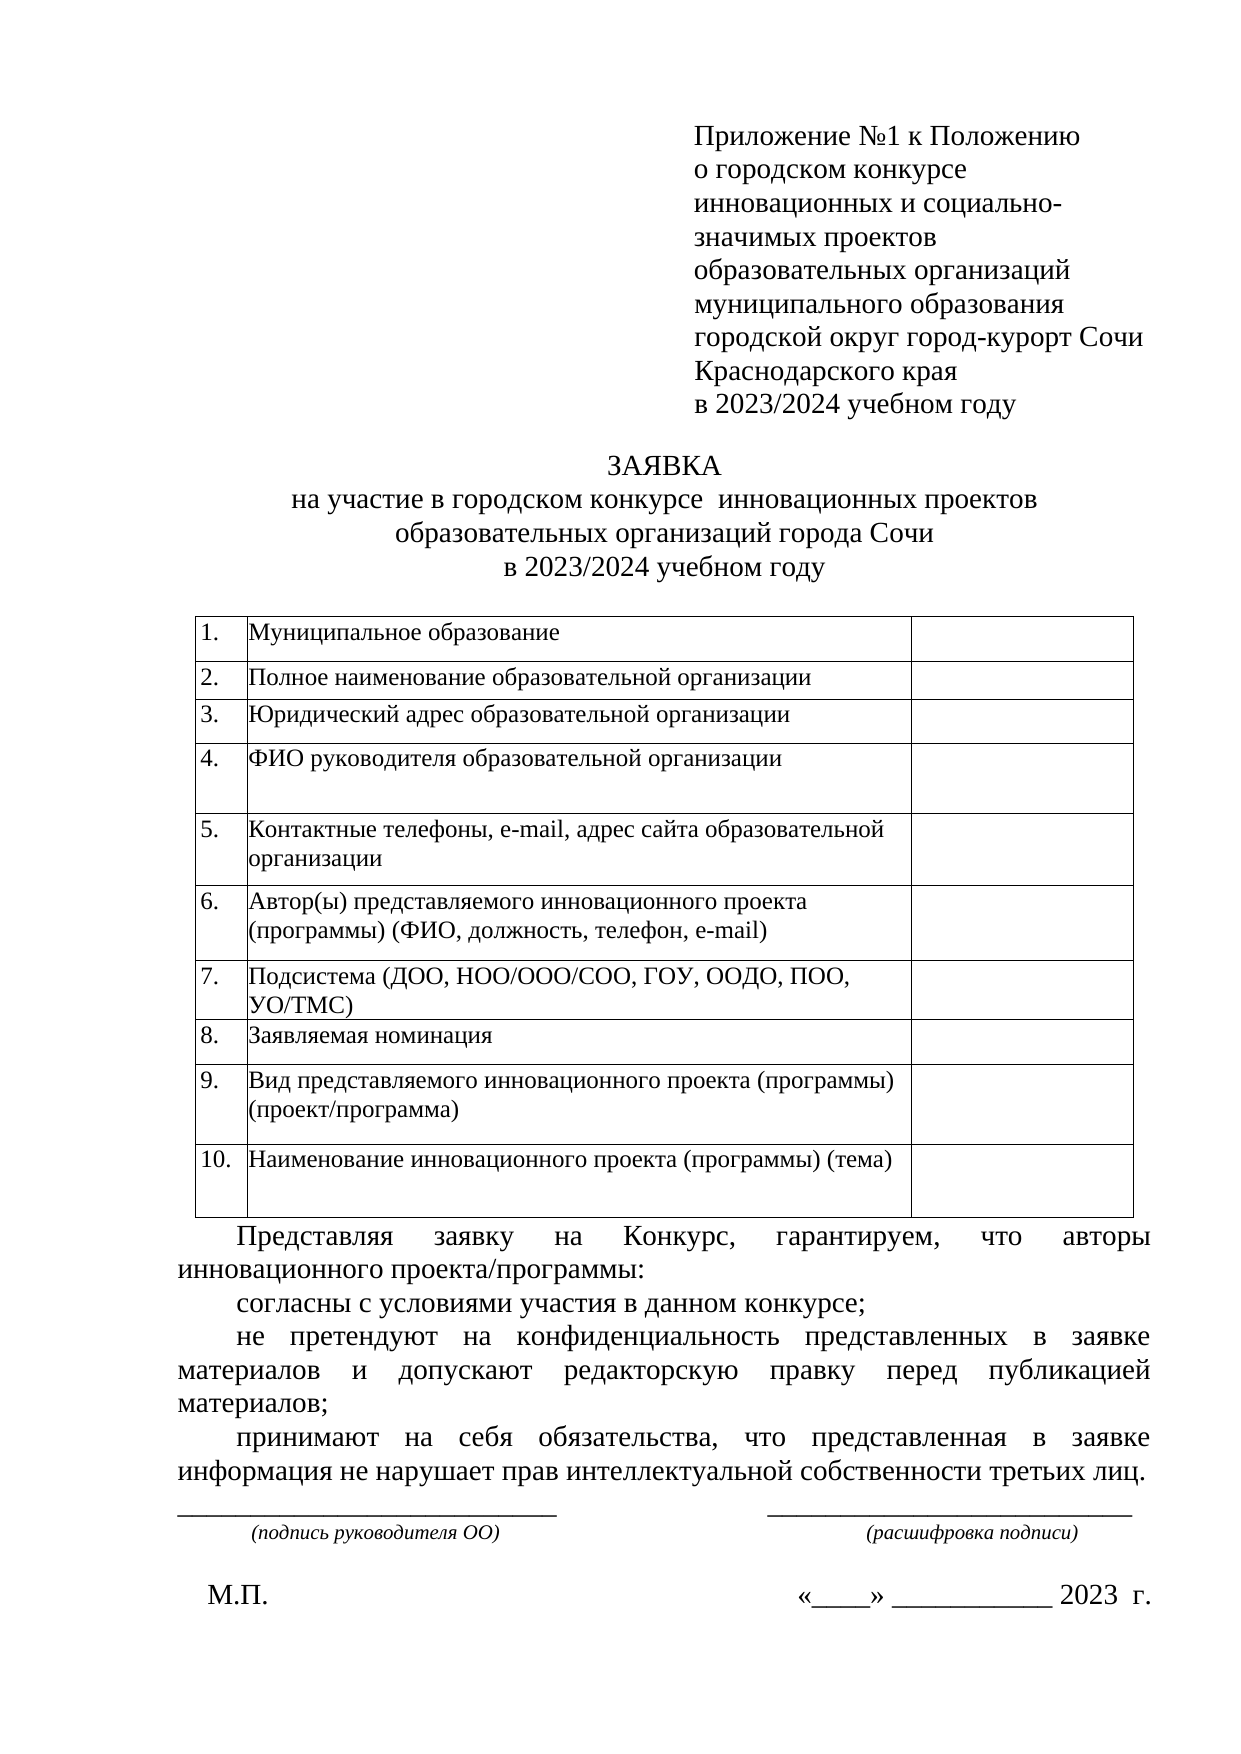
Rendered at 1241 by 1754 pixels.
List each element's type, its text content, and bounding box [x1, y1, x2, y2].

text ЗАЯВКА [177, 448, 1152, 482]
table_cell [912, 961, 1133, 1019]
table_cell [196, 1065, 247, 1143]
table_cell [196, 961, 247, 1019]
table_cell [912, 886, 1133, 960]
table_cell [912, 1065, 1133, 1143]
text на участие в городском конкурсе инновационных проектов [177, 482, 1152, 515]
table_cell Вид представляемого инновационного проекта (программы) (проект/программа) [248, 1065, 911, 1143]
text о городском конкурсе инновационных и социально-значимых проектов образовательных организаций [693, 152, 1152, 286]
table_header [912, 617, 1133, 661]
table_cell Подсистема (ДОО, НОО/ООО/СОО, ГОУ, ООДО, ПОО, УО/ТМС) [248, 961, 911, 1019]
text муниципального образования городской округ город-курорт Сочи [694, 286, 1152, 353]
text Краснодарского края [694, 353, 1152, 386]
table_cell [196, 886, 247, 960]
table_cell Контактные телефоны, e-mail, адрес сайта образовательной организации [248, 814, 911, 885]
text (подпись руководителя ОО) (расшифровка подписи) [177, 1520, 1152, 1544]
text в 2023/2024 учебном году [694, 386, 1152, 420]
table_cell [912, 662, 1133, 698]
table_header Муниципальное образование [248, 617, 911, 661]
table_cell Юридический адрес образовательной организации [248, 700, 911, 742]
table_cell [196, 700, 247, 742]
table_cell [912, 814, 1133, 885]
table_cell [912, 744, 1133, 813]
table_cell [912, 1020, 1133, 1064]
table_cell [196, 1020, 247, 1064]
text принимают на себя обязательства, что представленная в заявке информация не нарушает прав интеллектуальной собственности третьих лиц. [177, 1419, 1152, 1486]
text не претендуют на конфиденциальность представленных в заявке материалов и допускают редакторскую правку перед публикацией материалов; [177, 1318, 1152, 1419]
table_cell Заявляемая номинация [248, 1020, 911, 1064]
table_cell [912, 1145, 1133, 1217]
table_cell Полное наименование образовательной организации [248, 662, 911, 698]
table_header [196, 617, 247, 661]
table_cell ФИО руководителя образовательной организации [248, 744, 911, 813]
table_cell [196, 1145, 247, 1217]
text Приложение №1 к Положению [693, 118, 1152, 152]
table_cell [196, 662, 247, 698]
table_cell [912, 700, 1133, 742]
text __________________________ _________________________ [177, 1486, 1152, 1520]
table_cell [196, 814, 247, 885]
text образовательных организаций города Сочи [177, 515, 1152, 549]
table_cell Автор(ы) представляемого инновационного проекта (программы) (ФИО, должность, телефон, e-mail) [248, 886, 911, 960]
text М.П. «____» ___________ 2023 г. [177, 1577, 1152, 1611]
text согласны с условиями участия в данном конкурсе; [177, 1285, 1152, 1318]
text в 2023/2024 учебном году [177, 549, 1152, 582]
table_cell Наименование инновационного проекта (программы) (тема) [248, 1145, 911, 1217]
text Представляя заявку на Конкурс, гарантируем, что авторы инновационного проекта/программы: [177, 1218, 1152, 1285]
table_cell [196, 744, 247, 813]
